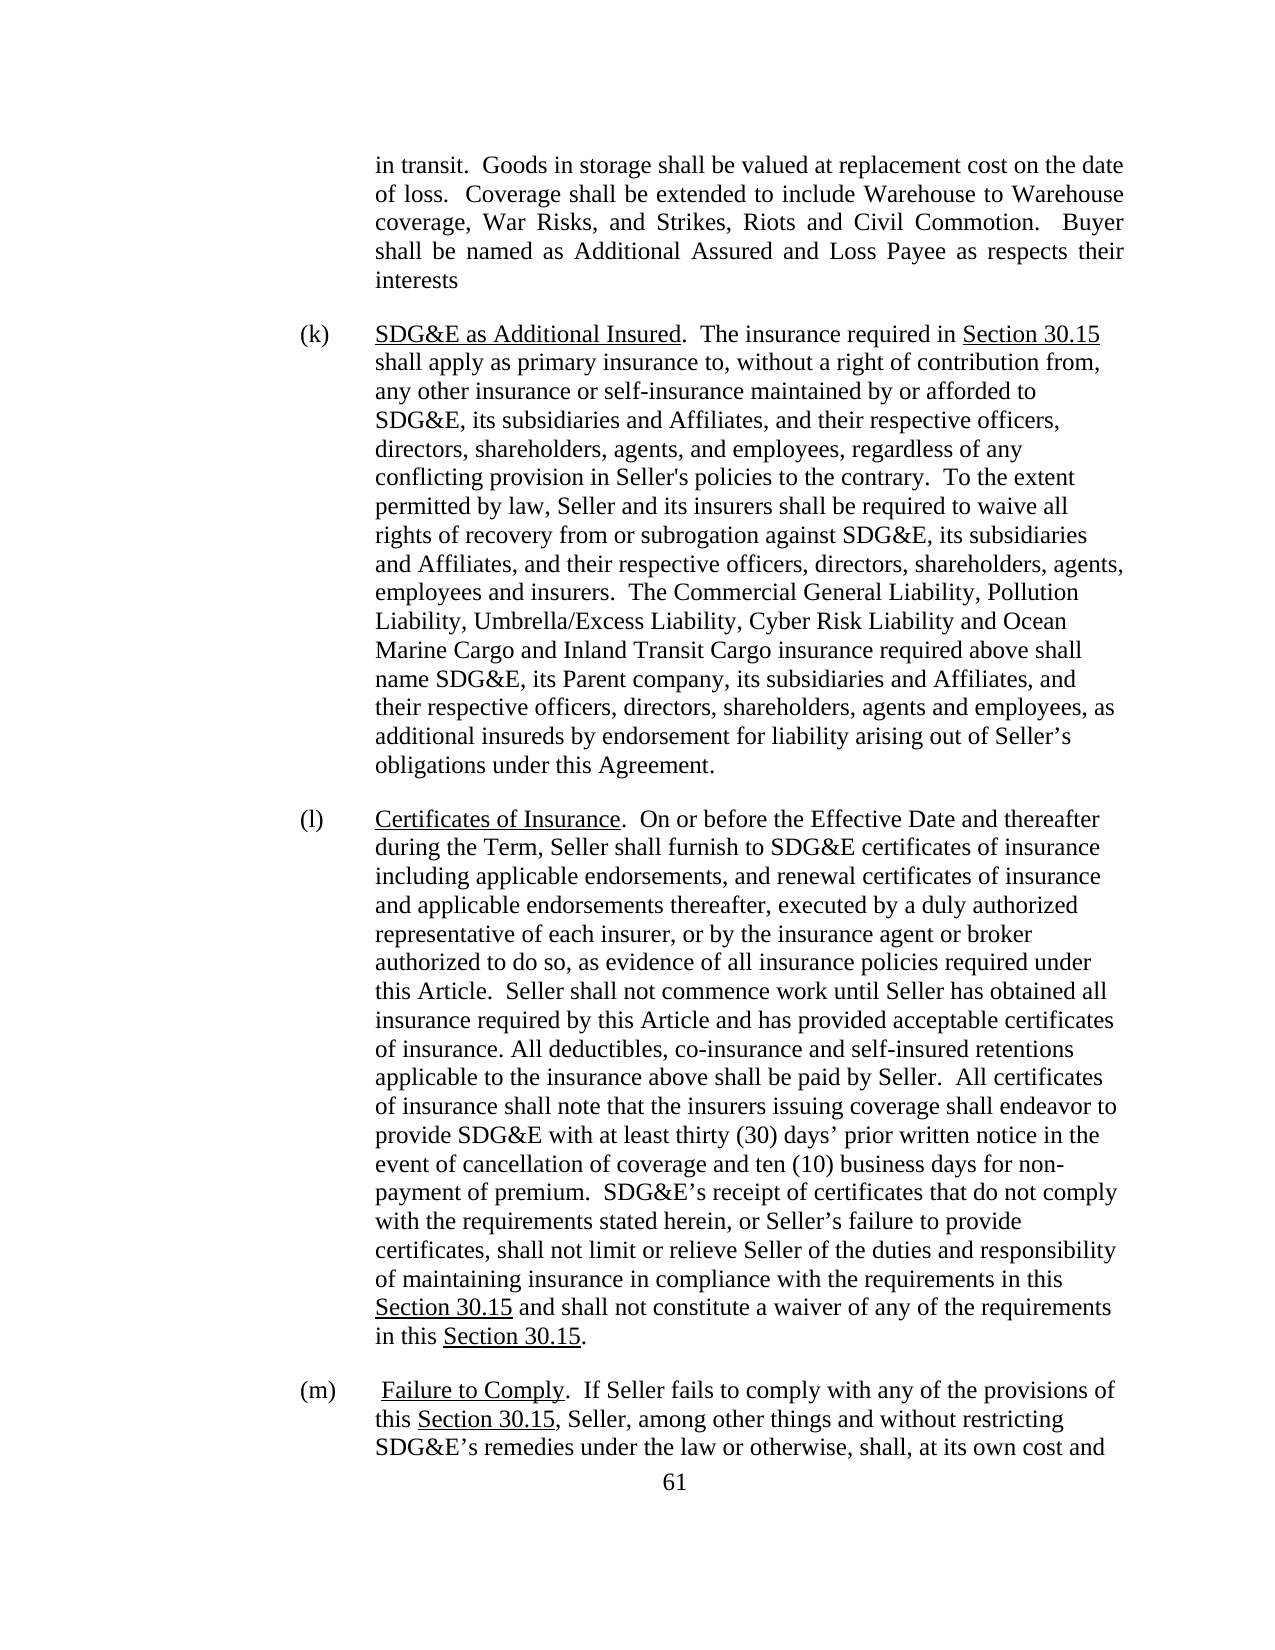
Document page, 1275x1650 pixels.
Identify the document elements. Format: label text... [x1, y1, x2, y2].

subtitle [300, 150, 1125, 294]
subtitle SDG&E as Additional Insured. The insurance required in Section 30.15 shall apply as primary insurance to, without a right of contribution from, any other insurance or self-insurance maintained by or afforded to SDG&E, its subsidiaries and Affiliates, and their respective officers, directors, shareholders, agents, and employees, regardless of any conflicting provision in Seller's policies to the contrary. To the extent permitted by law, Seller and its insurers shall be required to waive all rights of recovery from or subrogation against SDG&E, its subsidiaries and Affiliates, and their respective officers, directors, shareholders, agents, employees and insurers. The Commercial General Liability, Pollution Liability, Umbrella/Excess Liability, Cyber Risk Liability and Ocean Marine Cargo and Inland Transit Cargo insurance required above shall name SDG&E, its Parent company, its subsidiaries and Affiliates, and their respective officers, directors, shareholders, agents and employees, as additional insureds by endorsement for liability arising out of Seller’s obligations under this Agreement. [300, 319, 1125, 779]
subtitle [300, 1375, 1125, 1461]
subtitle Certificates of Insurance. On or before the Effective Date and thereafter during the Term, Seller shall furnish to SDG&E certificates of insurance including applicable endorsements, and renewal certificates of insurance and applicable endorsements thereafter, executed by a duly authorized representative of each insurer, or by the insurance agent or broker authorized to do so, as evidence of all insurance policies required under this Article. Seller shall not commence work until Seller has obtained all insurance required by this Article and has provided acceptable certificates of insurance. All deductibles, co-insurance and self-insured retentions applicable to the insurance above shall be paid by Seller. All certificates of insurance shall note that the insurers issuing coverage shall endeavor to provide SDG&E with at least thirty (30) days’ prior written notice in the event of cancellation of coverage and ten (10) business days for non-payment of premium. SDG&E’s receipt of certificates that do not comply with the requirements stated herein, or Seller’s failure to provide certificates, shall not limit or relieve Seller of the duties and responsibility of maintaining insurance in compliance with the requirements in this Section 30.15 and shall not constitute a waiver of any of the requirements in this Section 30.15. [300, 804, 1125, 1350]
